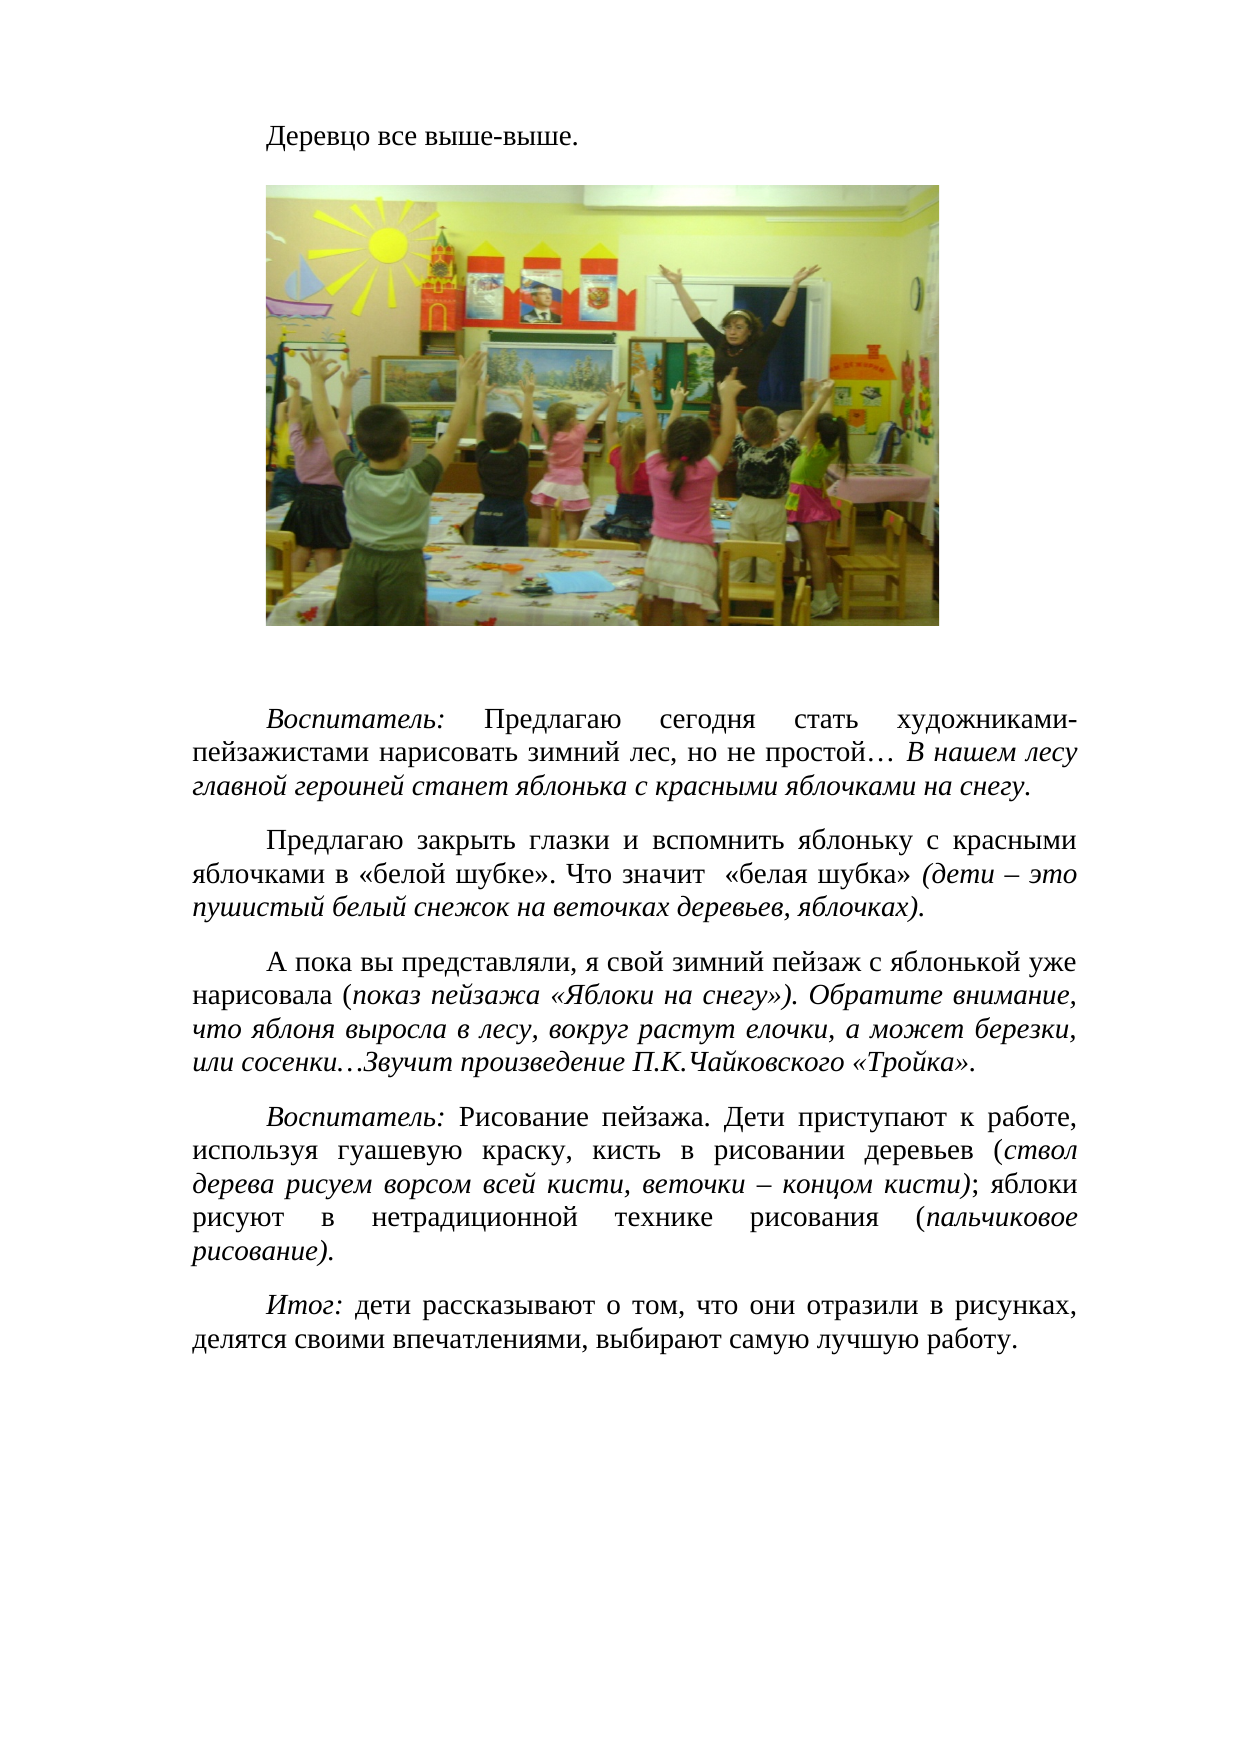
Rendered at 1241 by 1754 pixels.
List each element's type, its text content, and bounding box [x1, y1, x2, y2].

text Итог: дети рассказывают о том, что они отразили в рисунках, делятся своими впечатлениями, выбирают самую лучшую работу. [192, 1287, 1078, 1354]
text Воспитатель: Предлагаю сегодня стать художниками-пейзажистами нарисовать зимний лес, но не простой… В нашем лесу главной героиней станет яблонька с красными яблочками на снегу. [192, 701, 1078, 802]
text Воспитатель: Рисование пейзажа. Дети приступают к работе, используя гуашевую краску, кисть в рисовании деревьев (ствол дерева рисуем ворсом всей кисти, веточки – концом кисти); яблоки рисуют в нетрадиционной технике рисования (пальчиковое рисование). [192, 1099, 1078, 1267]
text А пока вы представляли, я свой зимний пейзаж с яблонькой уже нарисовала (показ пейзажа «Яблоки на снегу»). Обратите внимание, что яблоня выросла в лесу, вокруг растут елочки, а может березки, или сосенки…Звучит произведение П.К.Чайковского «Тройка». [192, 944, 1078, 1078]
picture [265, 185, 940, 626]
text Предлагаю закрыть глазки и вспомнить яблоньку с красными яблочками в «белой шубке». Что значит «белая шубка» (дети – это пушистый белый снежок на веточках деревьев, яблочках). [192, 822, 1078, 923]
text Деревцо все выше-выше. [192, 118, 1078, 152]
